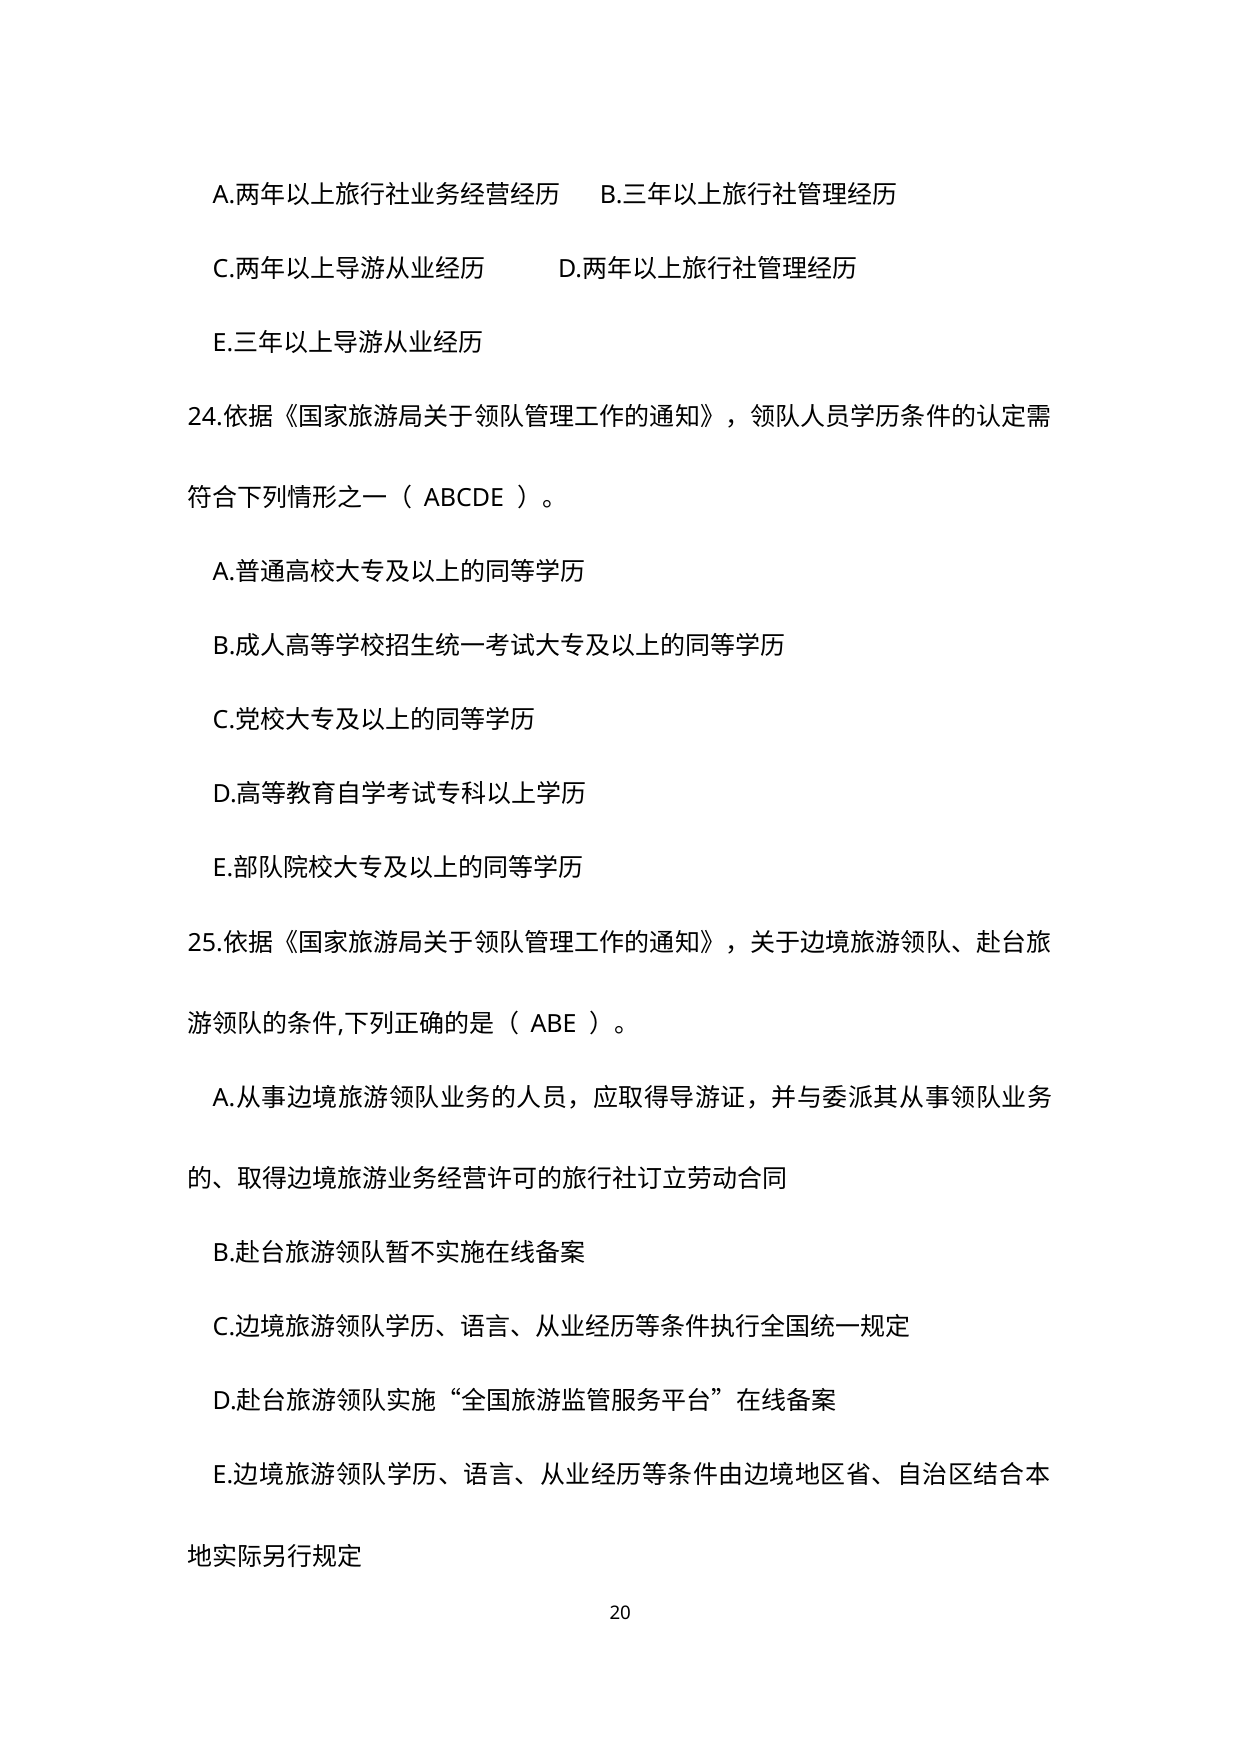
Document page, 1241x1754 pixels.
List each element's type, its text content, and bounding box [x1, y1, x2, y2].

text B.赴台旅游领队暂不实施在线备案 [187, 1218, 1053, 1283]
text D.高等教育自学考试专科以上学历 [187, 759, 1053, 824]
text E.部队院校大专及以上的同等学历 [187, 833, 1053, 898]
text A.两年以上旅行社业务经营经历 B.三年以上旅行社管理经历 [187, 160, 1053, 225]
text A.从事边境旅游领队业务的人员，应取得导游证，并与委派其从事领队业务的、取得边境旅游业务经营许可的旅行社订立劳动合同 [187, 1063, 1053, 1209]
text B.成人高等学校招生统一考试大专及以上的同等学历 [187, 611, 1053, 676]
text E.边境旅游领队学历、语言、从业经历等条件由边境地区省、自治区结合本地实际另行规定 [187, 1440, 1053, 1587]
text A.普通高校大专及以上的同等学历 [187, 537, 1053, 602]
text E.三年以上导游从业经历 [187, 308, 1053, 373]
text 24.依据《国家旅游局关于领队管理工作的通知》，领队人员学历条件的认定需符合下列情形之一（ ABCDE ）。 [187, 382, 1053, 528]
text D.赴台旅游领队实施“全国旅游监管服务平台”在线备案 [187, 1366, 1053, 1431]
text C.边境旅游领队学历、语言、从业经历等条件执行全国统一规定 [187, 1292, 1053, 1357]
text C.两年以上导游从业经历 D.两年以上旅行社管理经历 [187, 234, 1053, 299]
text C.党校大专及以上的同等学历 [187, 685, 1053, 750]
text 25.依据《国家旅游局关于领队管理工作的通知》，关于边境旅游领队、赴台旅游领队的条件,下列正确的是（ ABE ）。 [187, 908, 1053, 1054]
